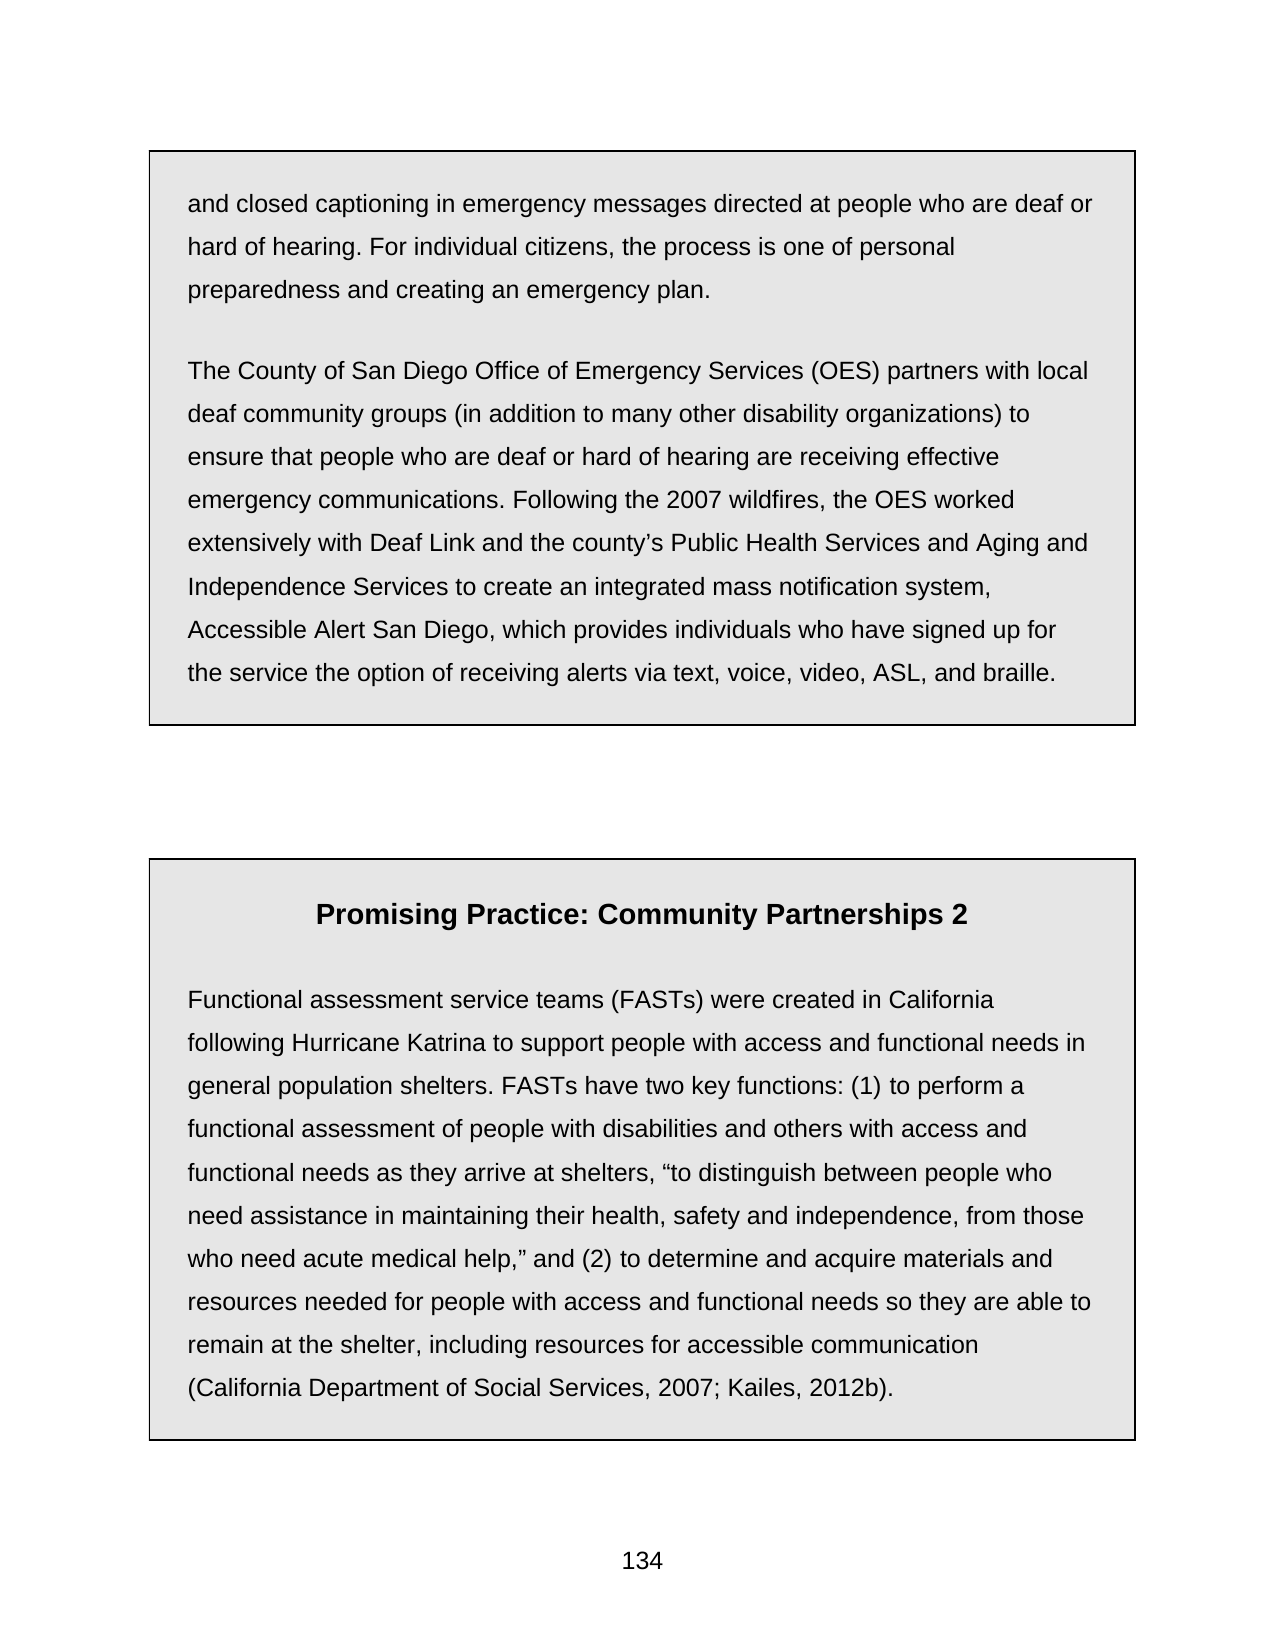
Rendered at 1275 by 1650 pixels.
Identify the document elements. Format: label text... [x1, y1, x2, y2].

text The County of San Diego Office of Emergency Services (OES) partners with local deaf community groups (in addition to many other disability organizations) to ensure that people who are deaf or hard of hearing are receiving effective emergency communications. Following the 2007 wildfires, the OES worked extensively with Deaf Link and the county’s Public Health Services and Aging and Independence Services to create an integrated mass notification system, Accessible Alert San Diego, which provides individuals who have signed up for the service the option of receiving alerts via text, voice, video, ASL, and braille. [150, 317, 1134, 724]
text and closed captioning in emergency messages directed at people who are deaf or hard of hearing. For individual citizens, the process is one of personal preparedness and creating an emergency plan. [150, 152, 1134, 304]
text Promising Practice: Community Partnerships 2 [150, 860, 1134, 931]
text Functional assessment service teams (FASTs) were created in California following Hurricane Katrina to support people with access and functional needs in general population shelters. FASTs have two key functions: (1) to perform a functional assessment of people with disabilities and others with access and functional needs as they arrive at shelters, “to distinguish between people who need assistance in maintaining their health, safety and independence, from those who need acute medical help,” and (2) to determine and acquire materials and resources needed for people with access and functional needs so they are able to remain at the shelter, including resources for accessible communication (California Department of Social Services, 2007; Kailes, 2012b). [150, 946, 1134, 1439]
